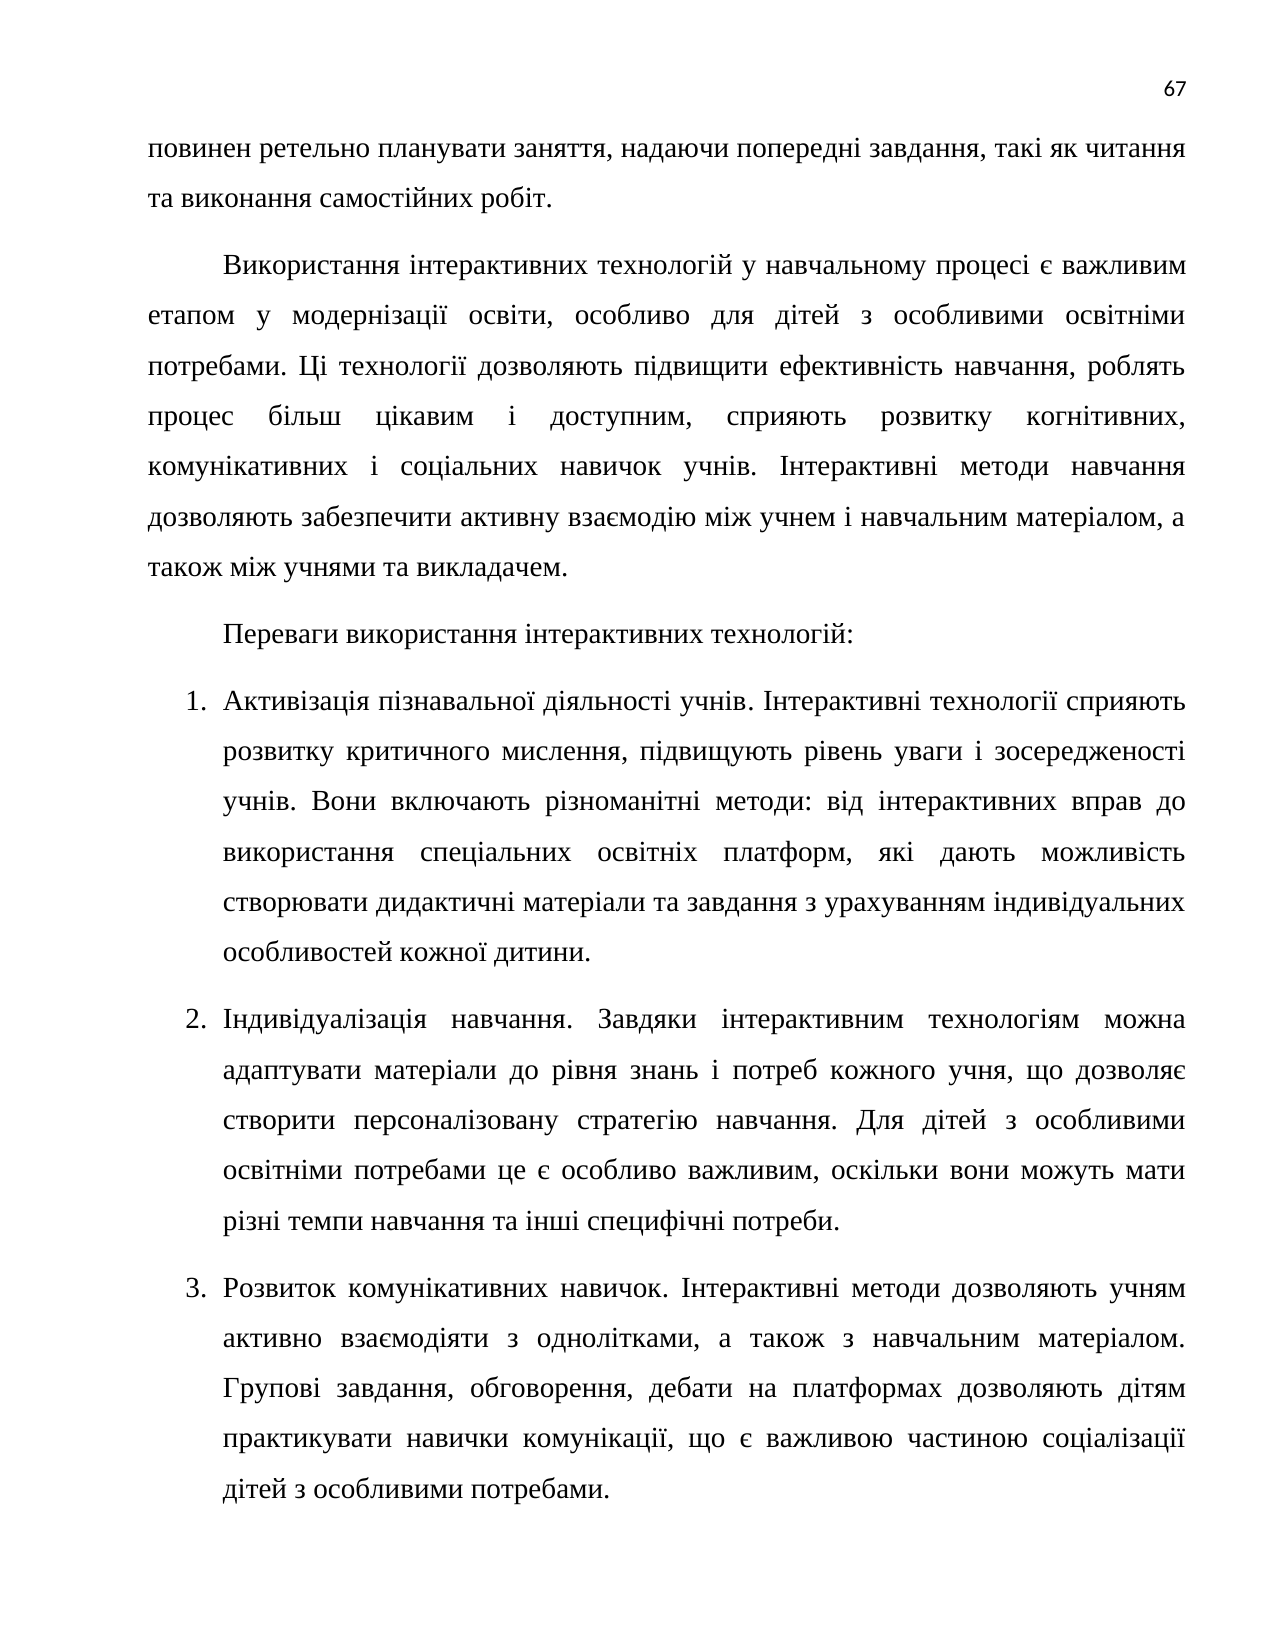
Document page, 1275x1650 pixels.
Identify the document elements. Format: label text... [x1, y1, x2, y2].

text Використання інтерактивних технологій у навчальному процесі є важливим етапом у модернізації освіти, особливо для дітей з особливими освітніми потребами. Ці технології дозволяють підвищити ефективність навчання, роблять процес більш цікавим і доступним, сприяють розвитку когнітивних, комунікативних і соціальних навичок учнів. Інтерактивні методи навчання дозволяють забезпечити активну взаємодію між учнем і навчальним матеріалом, а також між учнями та викладачем. [148, 247, 1186, 582]
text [148, 130, 1186, 214]
list Розвиток комунікативних навичок. Інтерактивні методи дозволяють учням активно взаємодіяти з однолітками, а також з навчальним матеріалом. Групові завдання, обговорення, дебати на платформах дозволяють дітям практикувати навички комунікації, що є важливою частиною соціалізації дітей з особливими потребами. [185, 1270, 1186, 1504]
list Активізація пізнавальної діяльності учнів. Інтерактивні технології сприяють розвитку критичного мислення, підвищують рівень уваги і зосередженості учнів. Вони включають різноманітні методи: від інтерактивних вправ до використання спеціальних освітніх платформ, які дають можливість створювати дидактичні матеріали та завдання з урахуванням індивідуальних особливостей кожної дитини. [185, 683, 1186, 968]
list Індивідуалізація навчання. Завдяки інтерактивним технологіям можна адаптувати матеріали до рівня знань і потреб кожного учня, що дозволяє створити персоналізовану стратегію навчання. Для дітей з особливими освітніми потребами це є особливо важливим, оскільки вони можуть мати різні темпи навчання та інші специфічні потреби. [185, 1001, 1186, 1236]
text Переваги використання інтерактивних технологій: [148, 616, 1186, 649]
